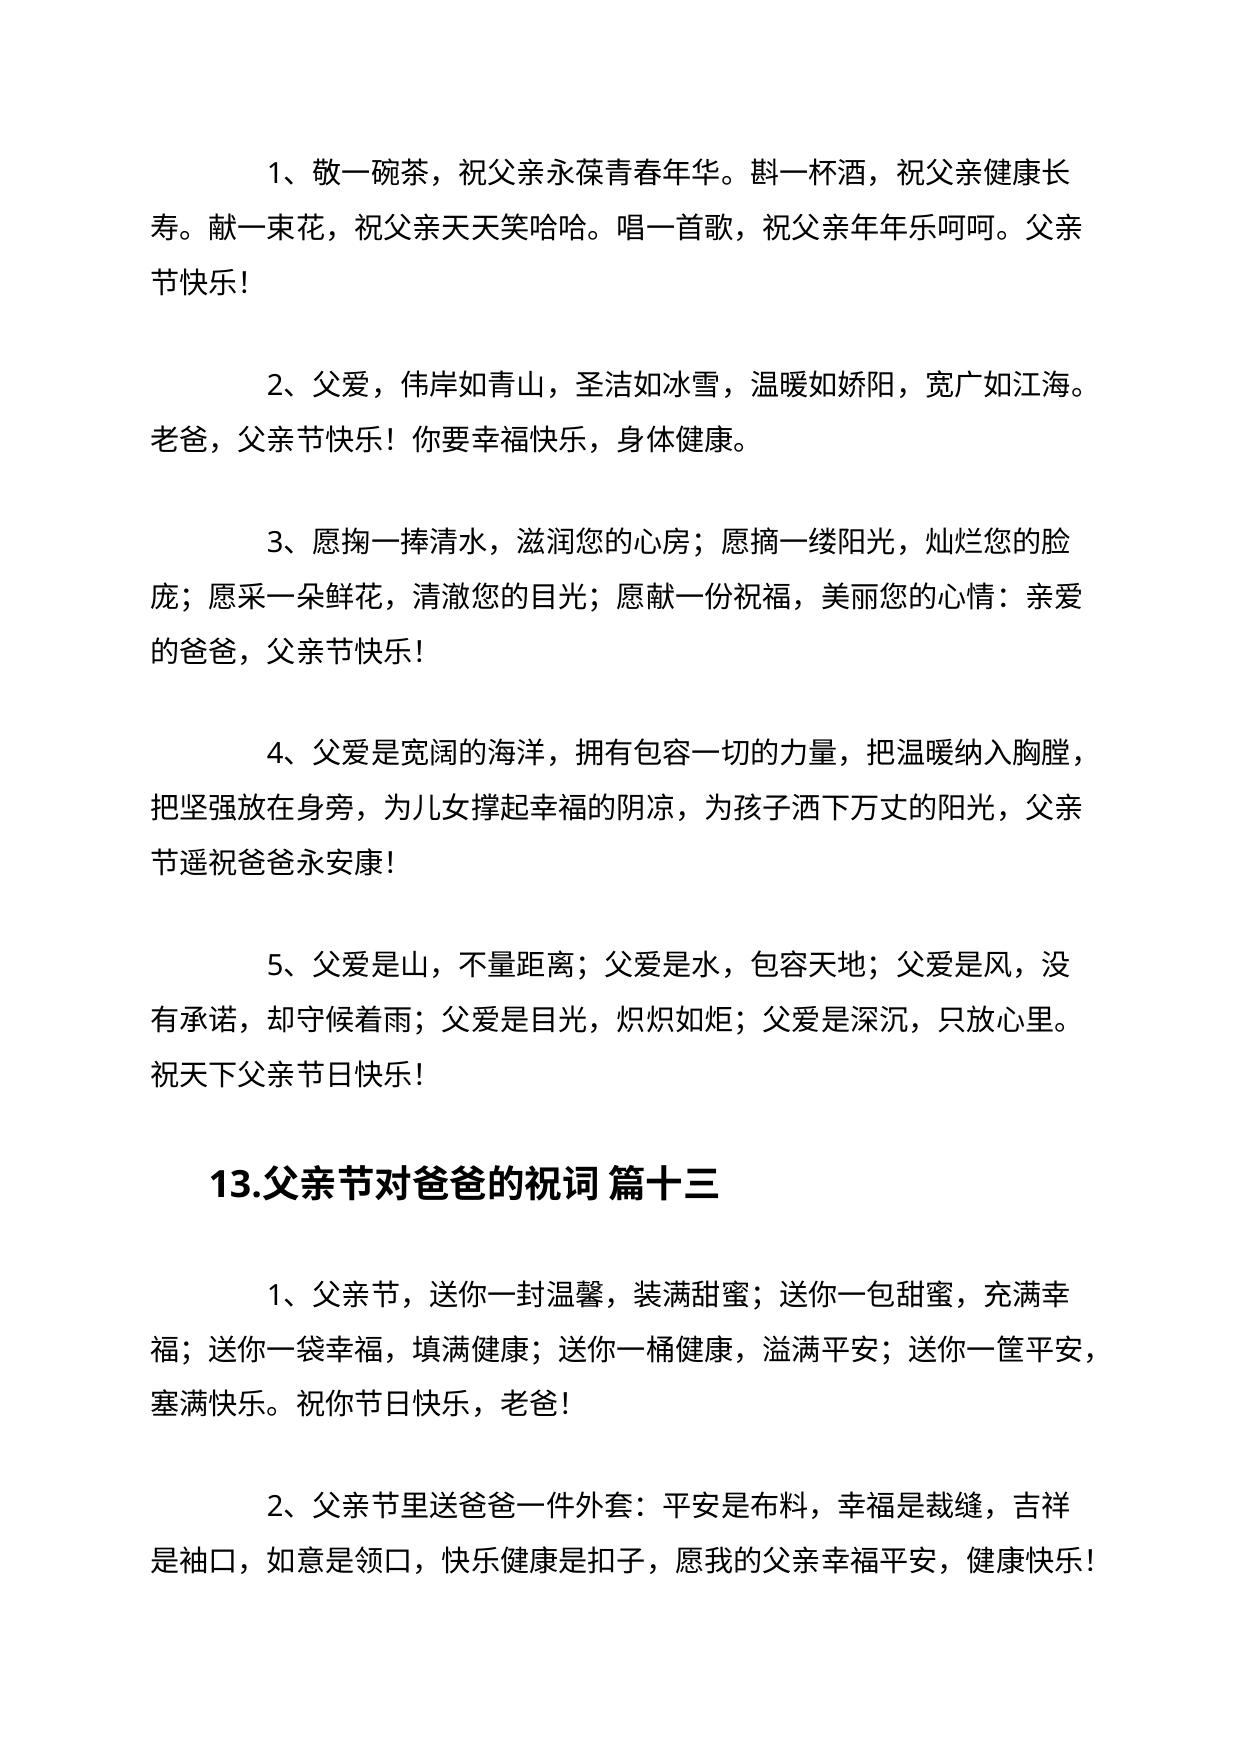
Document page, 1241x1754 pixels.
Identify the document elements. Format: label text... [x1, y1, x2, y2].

text 3、愿掬一捧清水，滋润您的心房；愿摘一缕阳光，灿烂您的脸庞；愿采一朵鲜花，清澈您的目光；愿献一份祝福，美丽您的心情：亲爱的爸爸，父亲节快乐！ [150, 518, 1090, 671]
text 1、父亲节，送你一封温馨，装满甜蜜；送你一包甜蜜，充满幸福；送你一袋幸福，填满健康；送你一桶健康，溢满平安；送你一筐平安，塞满快乐。祝你节日快乐，老爸！ [150, 1271, 1090, 1423]
text 2、父爱，伟岸如青山，圣洁如冰雪，温暖如娇阳，宽广如江海。老爸，父亲节快乐！你要幸福快乐，身体健康。 [150, 362, 1090, 459]
text 1、敬一碗茶，祝父亲永葆青春年华。斟一杯酒，祝父亲健康长寿。献一束花，祝父亲天天笑哈哈。唱一首歌，祝父亲年年乐呵呵。父亲节快乐！ [150, 150, 1090, 302]
text 2、父亲节里送爸爸一件外套：平安是布料，幸福是裁缝，吉祥是袖口，如意是领口，快乐健康是扣子，愿我的父亲幸福平安，健康快乐！ [150, 1483, 1090, 1580]
text 13.父亲节对爸爸的祝词 篇十三 [150, 1153, 1090, 1208]
text 4、父爱是宽阔的海洋，拥有包容一切的力量，把温暖纳入胸膛，把坚强放在身旁，为儿女撑起幸福的阴凉，为孩子洒下万丈的阳光，父亲节遥祝爸爸永安康！ [150, 730, 1090, 882]
text 5、父爱是山，不量距离；父爱是水，包容天地；父爱是风，没有承诺，却守候着雨；父爱是目光，炽炽如炬；父爱是深沉，只放心里。祝天下父亲节日快乐！ [150, 942, 1090, 1094]
